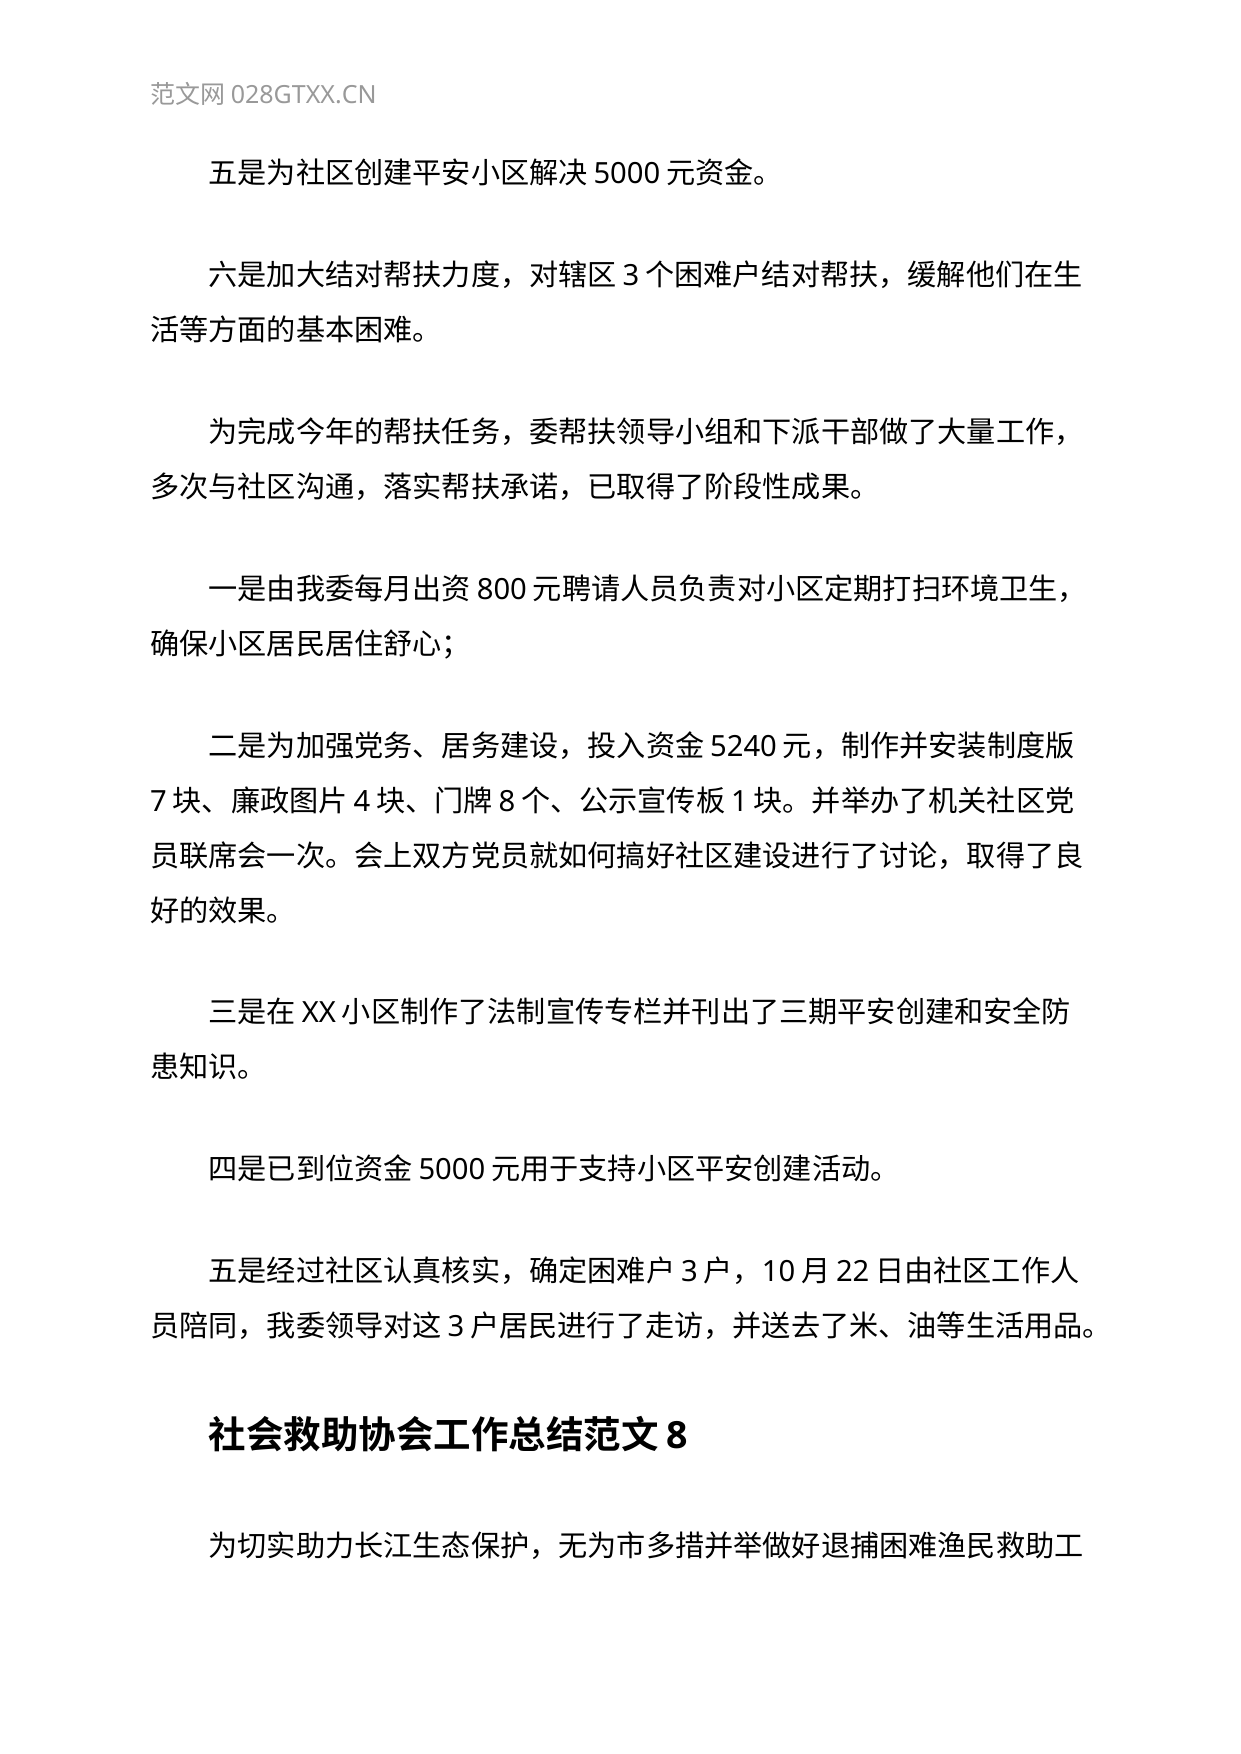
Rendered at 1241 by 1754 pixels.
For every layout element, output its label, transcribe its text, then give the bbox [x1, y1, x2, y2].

text 四是已到位资金5000元用于支持小区平安创建活动。 [150, 1146, 1090, 1188]
text 为完成今年的帮扶任务，委帮扶领导小组和下派干部做了大量工作，多次与社区沟通，落实帮扶承诺，已取得了阶段性成果。 [150, 409, 1090, 506]
text 五是经过社区认真核实，确定困难户3户，10月22日由社区工作人员陪同，我委领导对这3户居民进行了走访，并送去了米、油等生活用品。 [150, 1248, 1090, 1345]
text 二是为加强党务、居务建设，投入资金5240元，制作并安装制度版7块、廉政图片4块、门牌8个、公示宣传板1块。并举办了机关社区党员联席会一次。会上双方党员就如何搞好社区建设进行了讨论，取得了良好的效果。 [150, 722, 1090, 929]
text 一是由我委每月出资800元聘请人员负责对小区定期打扫环境卫生，确保小区居民居住舒心； [150, 565, 1090, 663]
text 社会救助协会工作总结范文8 [150, 1404, 1090, 1459]
text 五是为社区创建平安小区解决5000元资金。 [150, 150, 1090, 192]
text 六是加大结对帮扶力度，对辖区3个困难户结对帮扶，缓解他们在生活等方面的基本困难。 [150, 252, 1090, 349]
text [150, 1522, 1090, 1564]
text 三是在XX小区制作了法制宣传专栏并刊出了三期平安创建和安全防患知识。 [150, 989, 1090, 1086]
